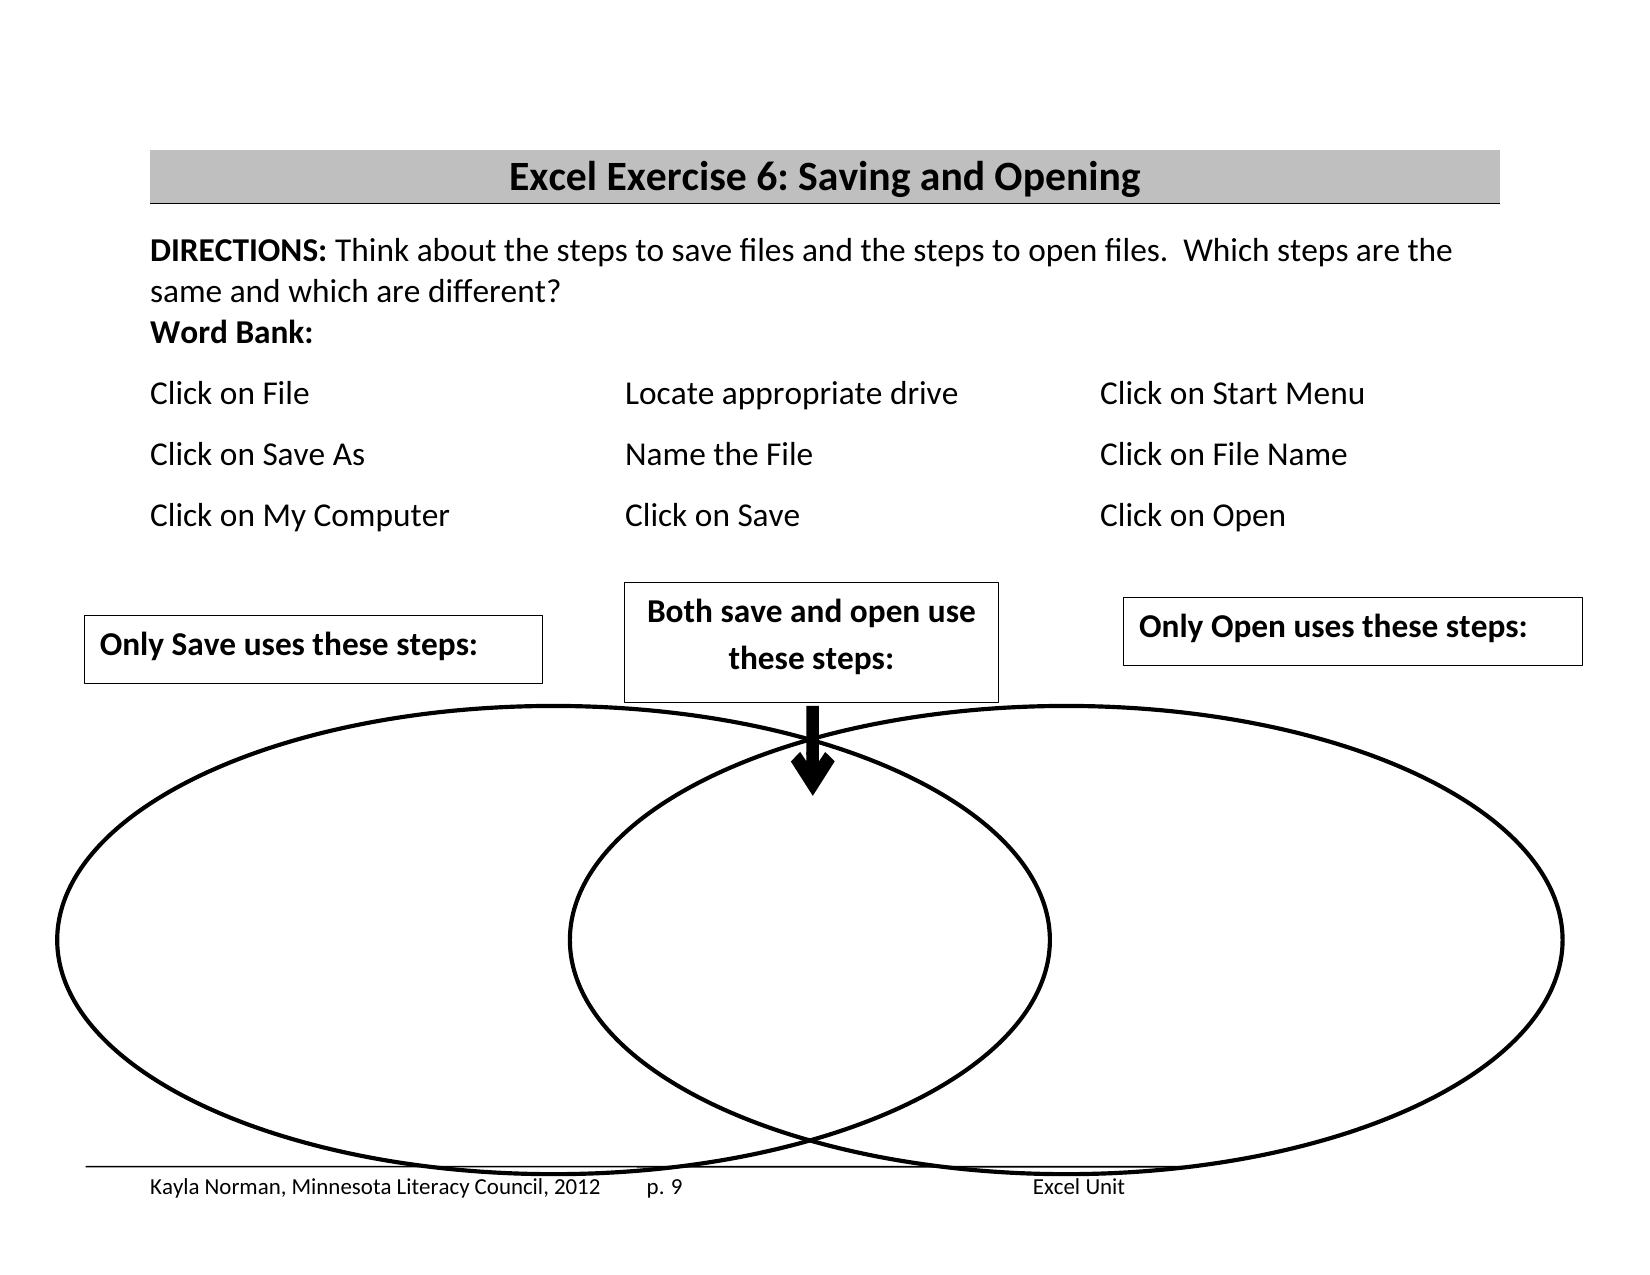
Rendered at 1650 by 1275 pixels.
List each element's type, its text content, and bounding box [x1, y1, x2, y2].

text DIRECTIONS: Think about the steps to save files and the steps to open files. Which steps are the same and which are different? [150, 229, 1500, 311]
text Name the File [625, 433, 1025, 474]
text Click on File Name [1100, 433, 1500, 474]
text Click on Save [625, 494, 1025, 535]
text Click on My Computer [150, 494, 550, 535]
text Word Bank: [150, 311, 1500, 352]
text Excel Exercise 6: Saving and Opening [150, 150, 1500, 203]
text Click on Open [1100, 494, 1500, 535]
text Click on File [150, 372, 550, 413]
text Locate appropriate drive [625, 372, 1025, 413]
text Click on Save As [150, 433, 550, 474]
text Click on Start Menu [1100, 372, 1500, 413]
